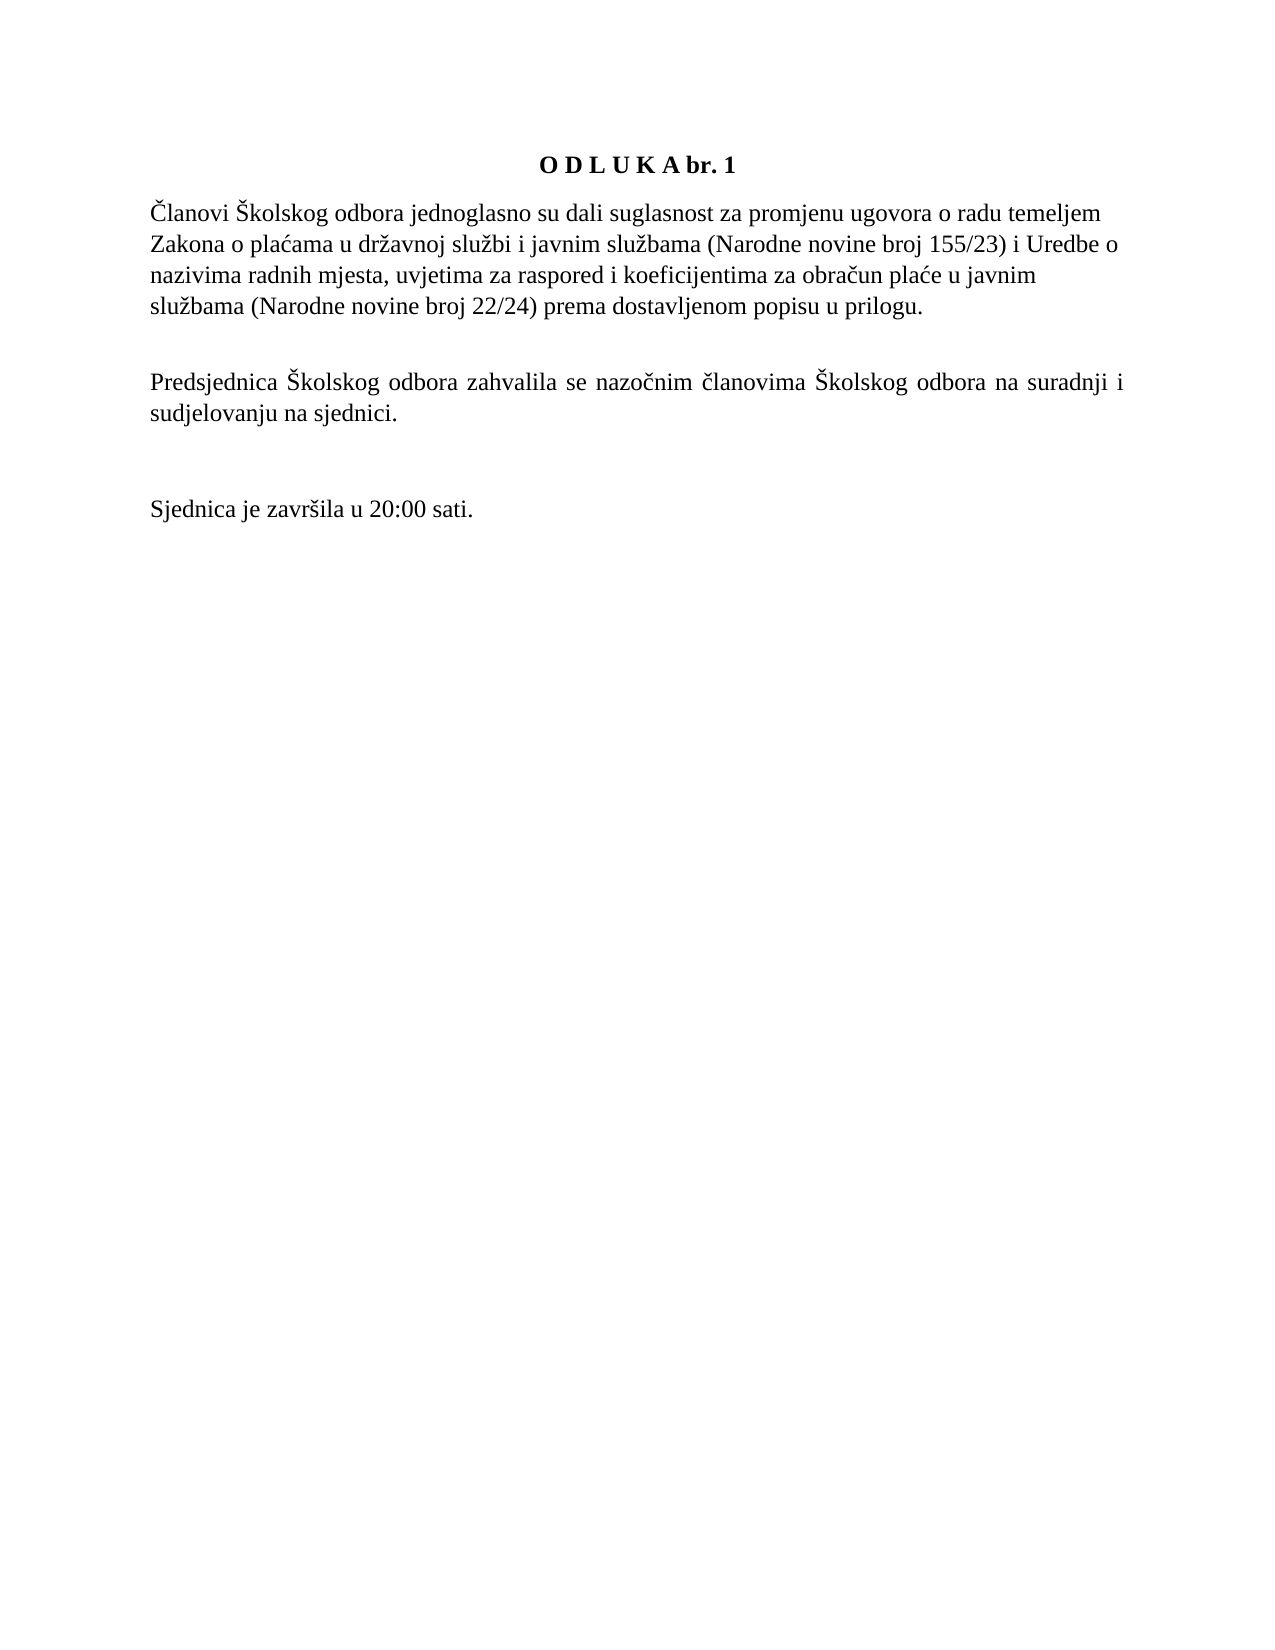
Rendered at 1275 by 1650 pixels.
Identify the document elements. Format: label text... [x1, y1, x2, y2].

text Sjednica je završila u 20:00 sati. [150, 494, 1125, 522]
text Predsjednica Školskog odbora zahvalila se nazočnim članovima Školskog odbora na suradnji i sudjelovanju na sjednici. [150, 367, 1125, 427]
text Članovi Školskog odbora jednoglasno su dali suglasnost za promjenu ugovora o radu temeljem Zakona o plaćama u državnoj službi i javnim službama (Narodne novine broj 155/23) i Uredbe o nazivima radnih mjesta, uvjetima za raspored i koeficijentima za obračun plaće u javnim službama (Narodne novine broj 22/24) prema dostavljenom popisu u prilogu. [150, 198, 1125, 319]
text O D L U K A br. 1 [150, 150, 1125, 179]
